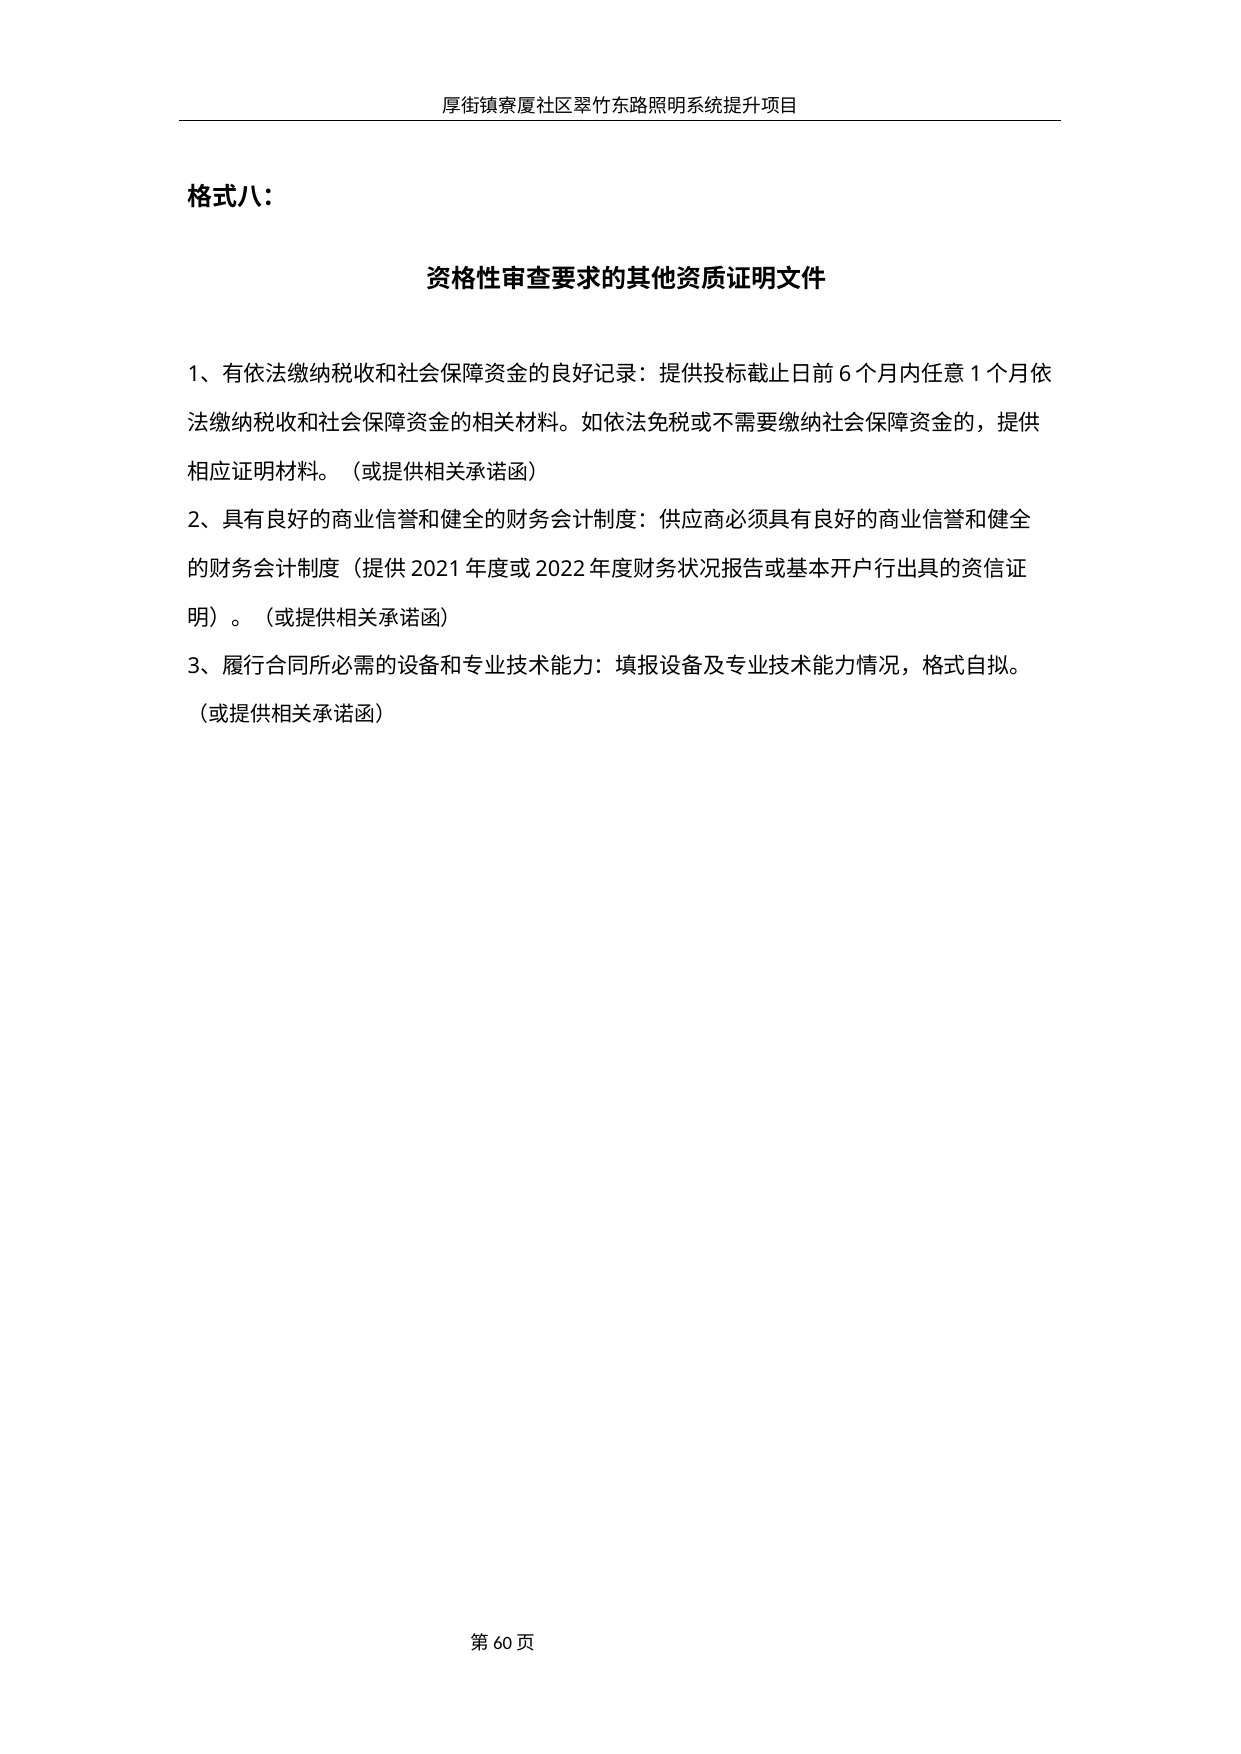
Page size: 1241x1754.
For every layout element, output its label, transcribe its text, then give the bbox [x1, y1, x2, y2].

text 1、有依法缴纳税收和社会保障资金的良好记录：提供投标截止日前6个月内任意1个月依法缴纳税收和社会保障资金的相关材料。如依法免税或不需要缴纳社会保障资金的，提供相应证明材料。（或提供相关承诺函） [187, 356, 1053, 486]
text 资格性审查要求的其他资质证明文件 [200, 244, 1053, 309]
text 3、履行合同所必需的设备和专业技术能力：填报设备及专业技术能力情况，格式自拟。（或提供相关承诺函） [187, 648, 1053, 729]
text 2、具有良好的商业信誉和健全的财务会计制度：供应商必须具有良好的商业信誉和健全的财务会计制度（提供2021年度或2022年度财务状况报告或基本开户行出具的资信证明）。（或提供相关承诺函） [187, 502, 1053, 632]
text 格式八： [187, 162, 1053, 227]
